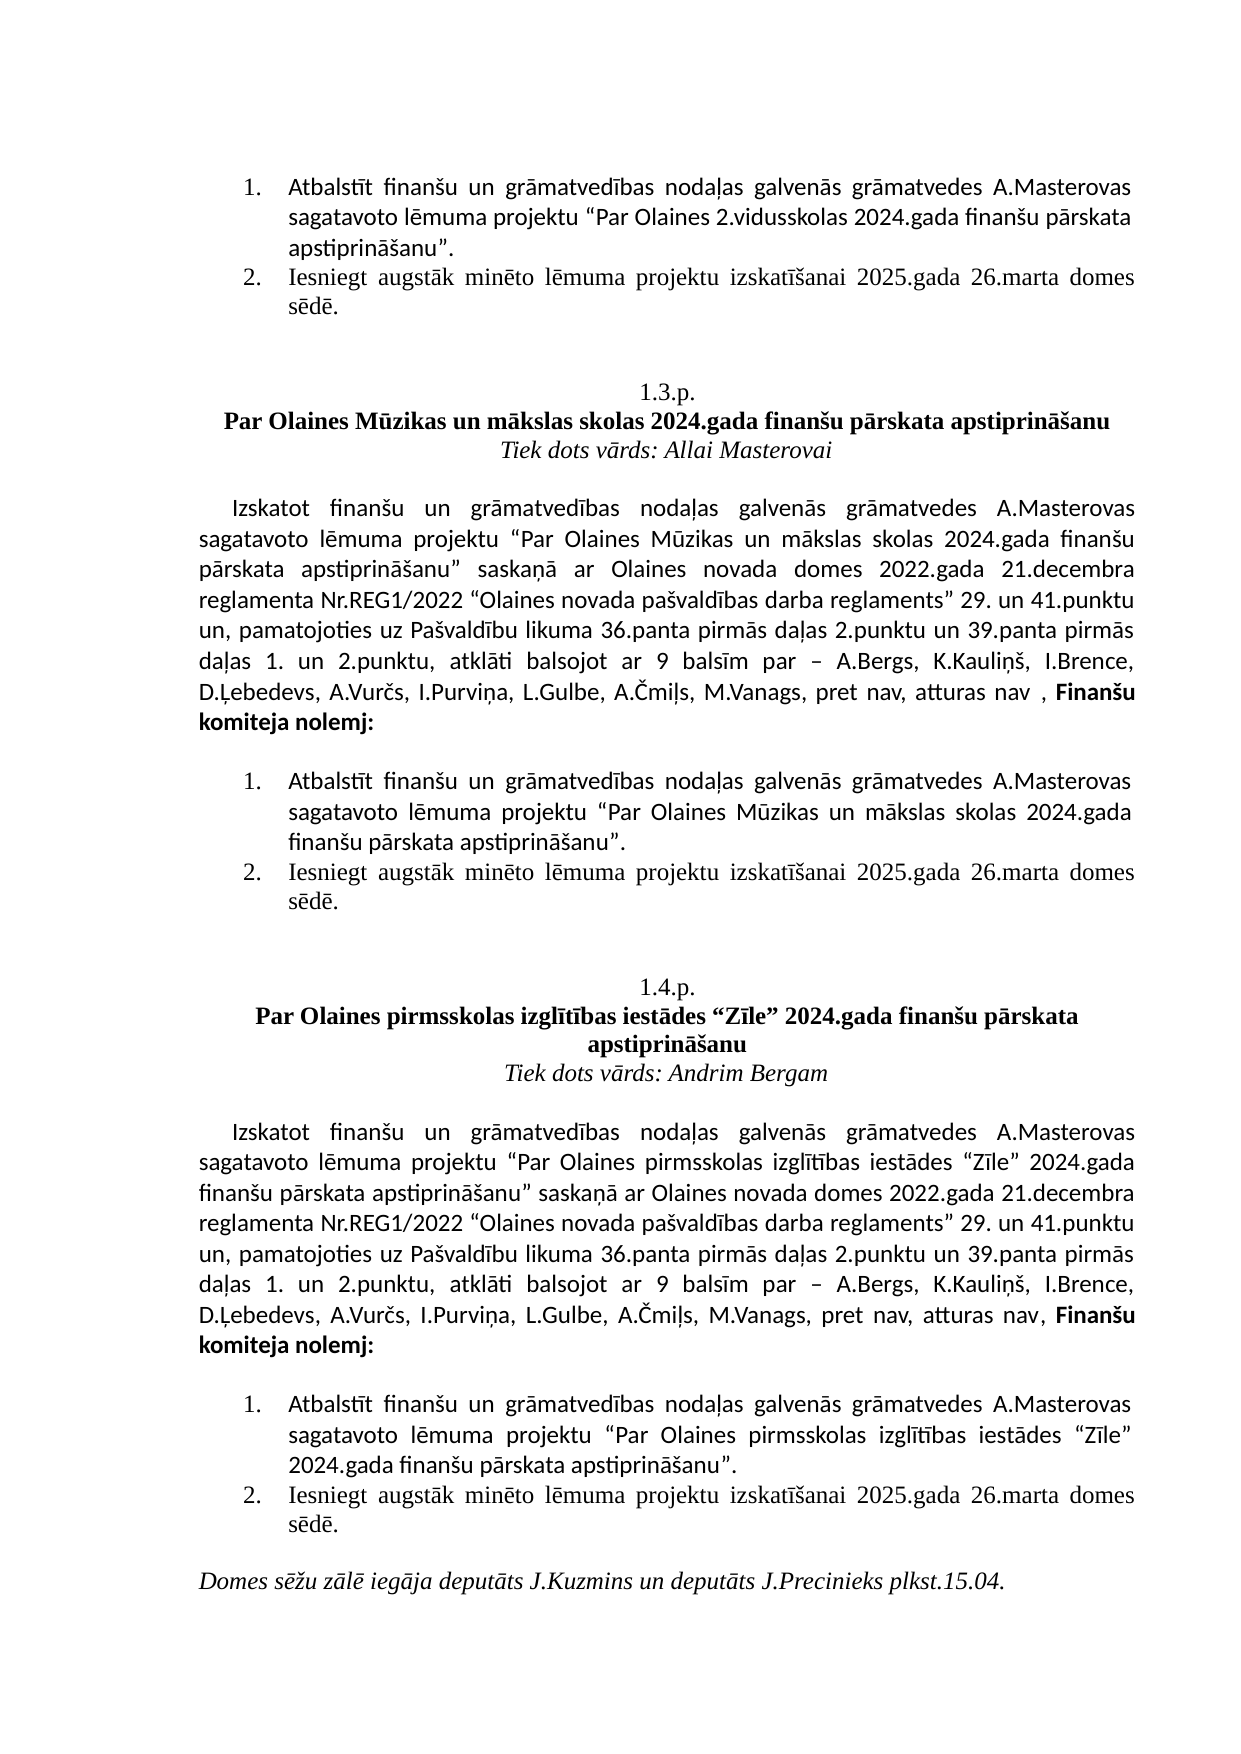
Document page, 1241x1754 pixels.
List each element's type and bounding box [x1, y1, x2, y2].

table_cell [187, 142, 1147, 349]
table_cell [187, 349, 1147, 1595]
